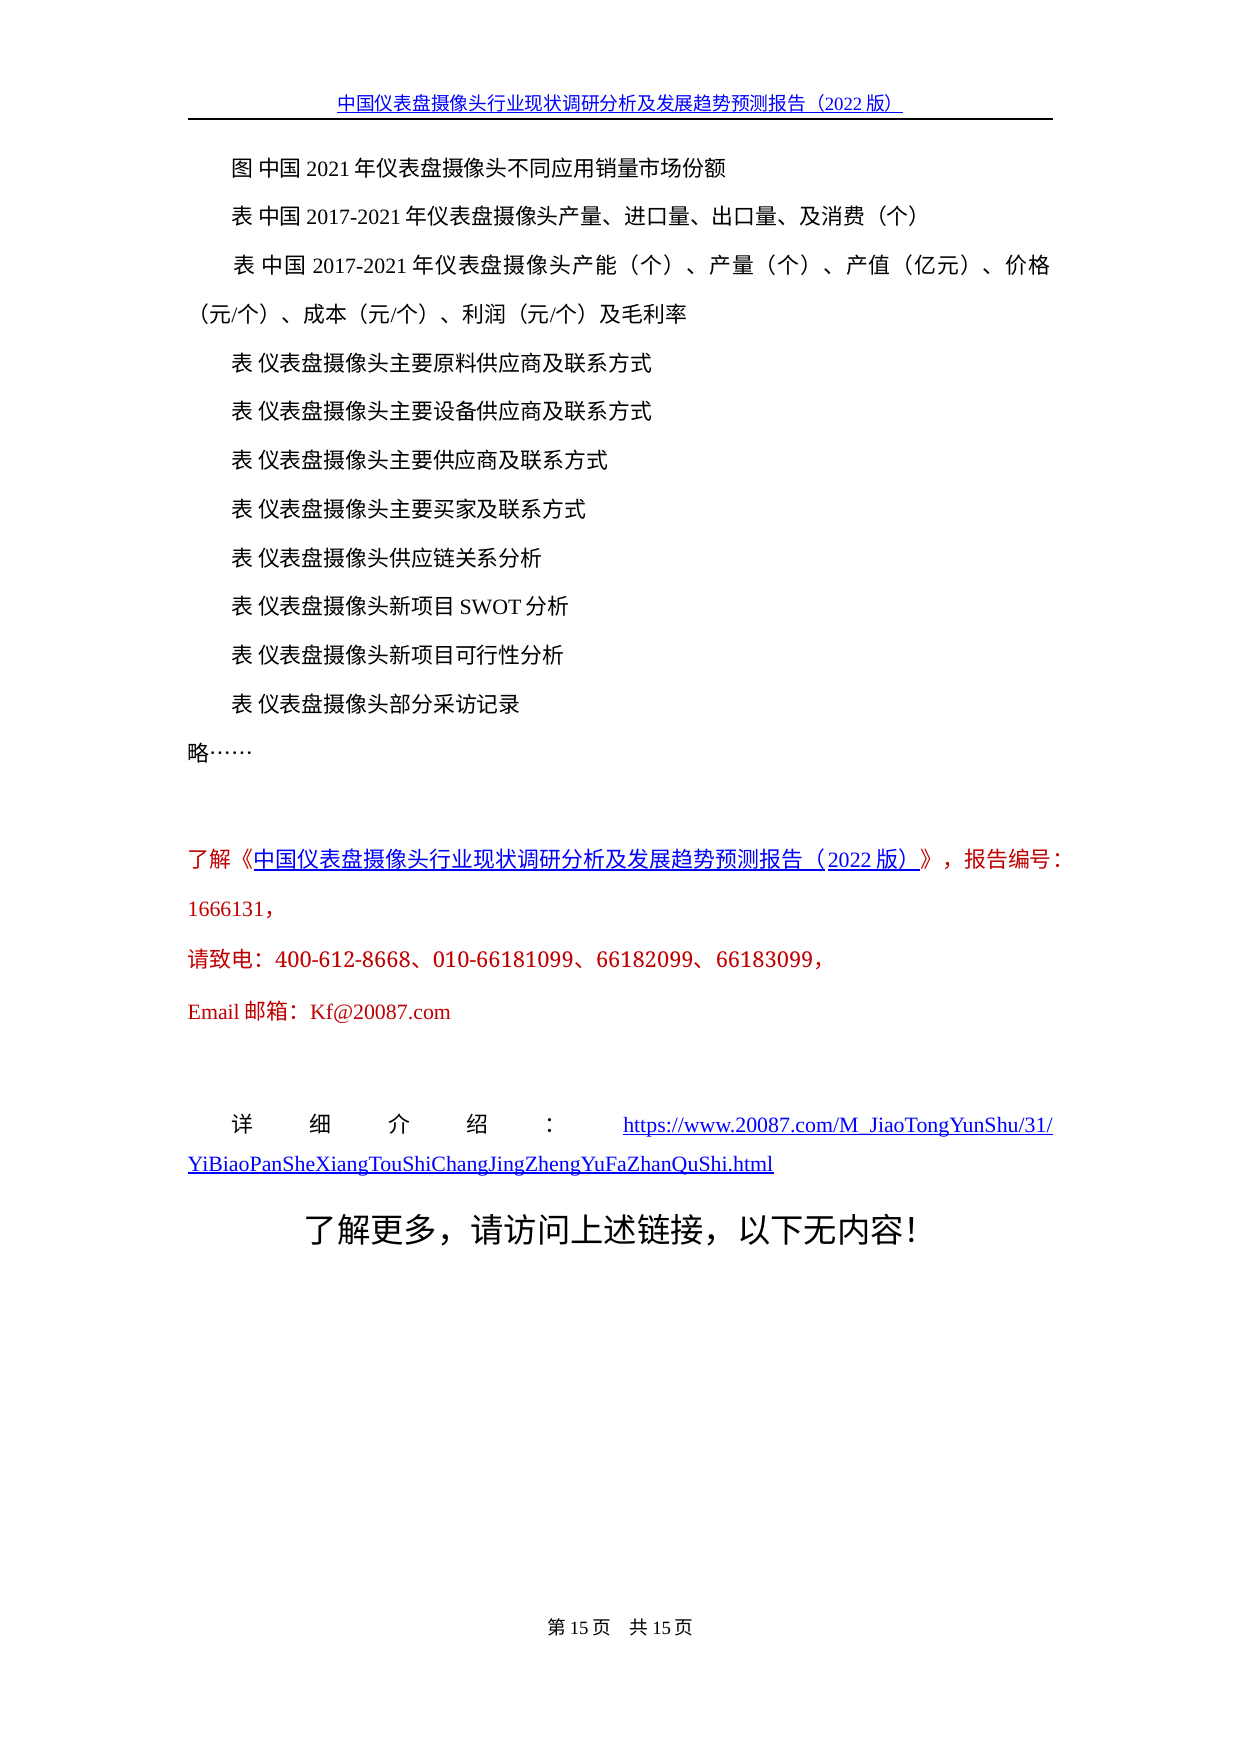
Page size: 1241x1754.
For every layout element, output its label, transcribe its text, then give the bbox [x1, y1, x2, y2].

text 请致电：400-612-8668、010-66181099、66182099、66183099， [187, 942, 1053, 974]
title 了解更多，请访问上述链接，以下无内容！ [187, 1195, 1053, 1260]
text 详细介绍：https://www.20087.com/M_JiaoTongYunShu/31/YiBiaoPanSheXiangTouShiChangJingZhengYuFaZhanQuShi.html [187, 1106, 1053, 1179]
text Email邮箱：Kf@20087.com [187, 993, 1053, 1026]
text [187, 150, 1053, 768]
text 了解《中国仪表盘摄像头行业现状调研分析及发展趋势预测报告（2022版）》，报告编号：1666131， [187, 842, 1053, 923]
